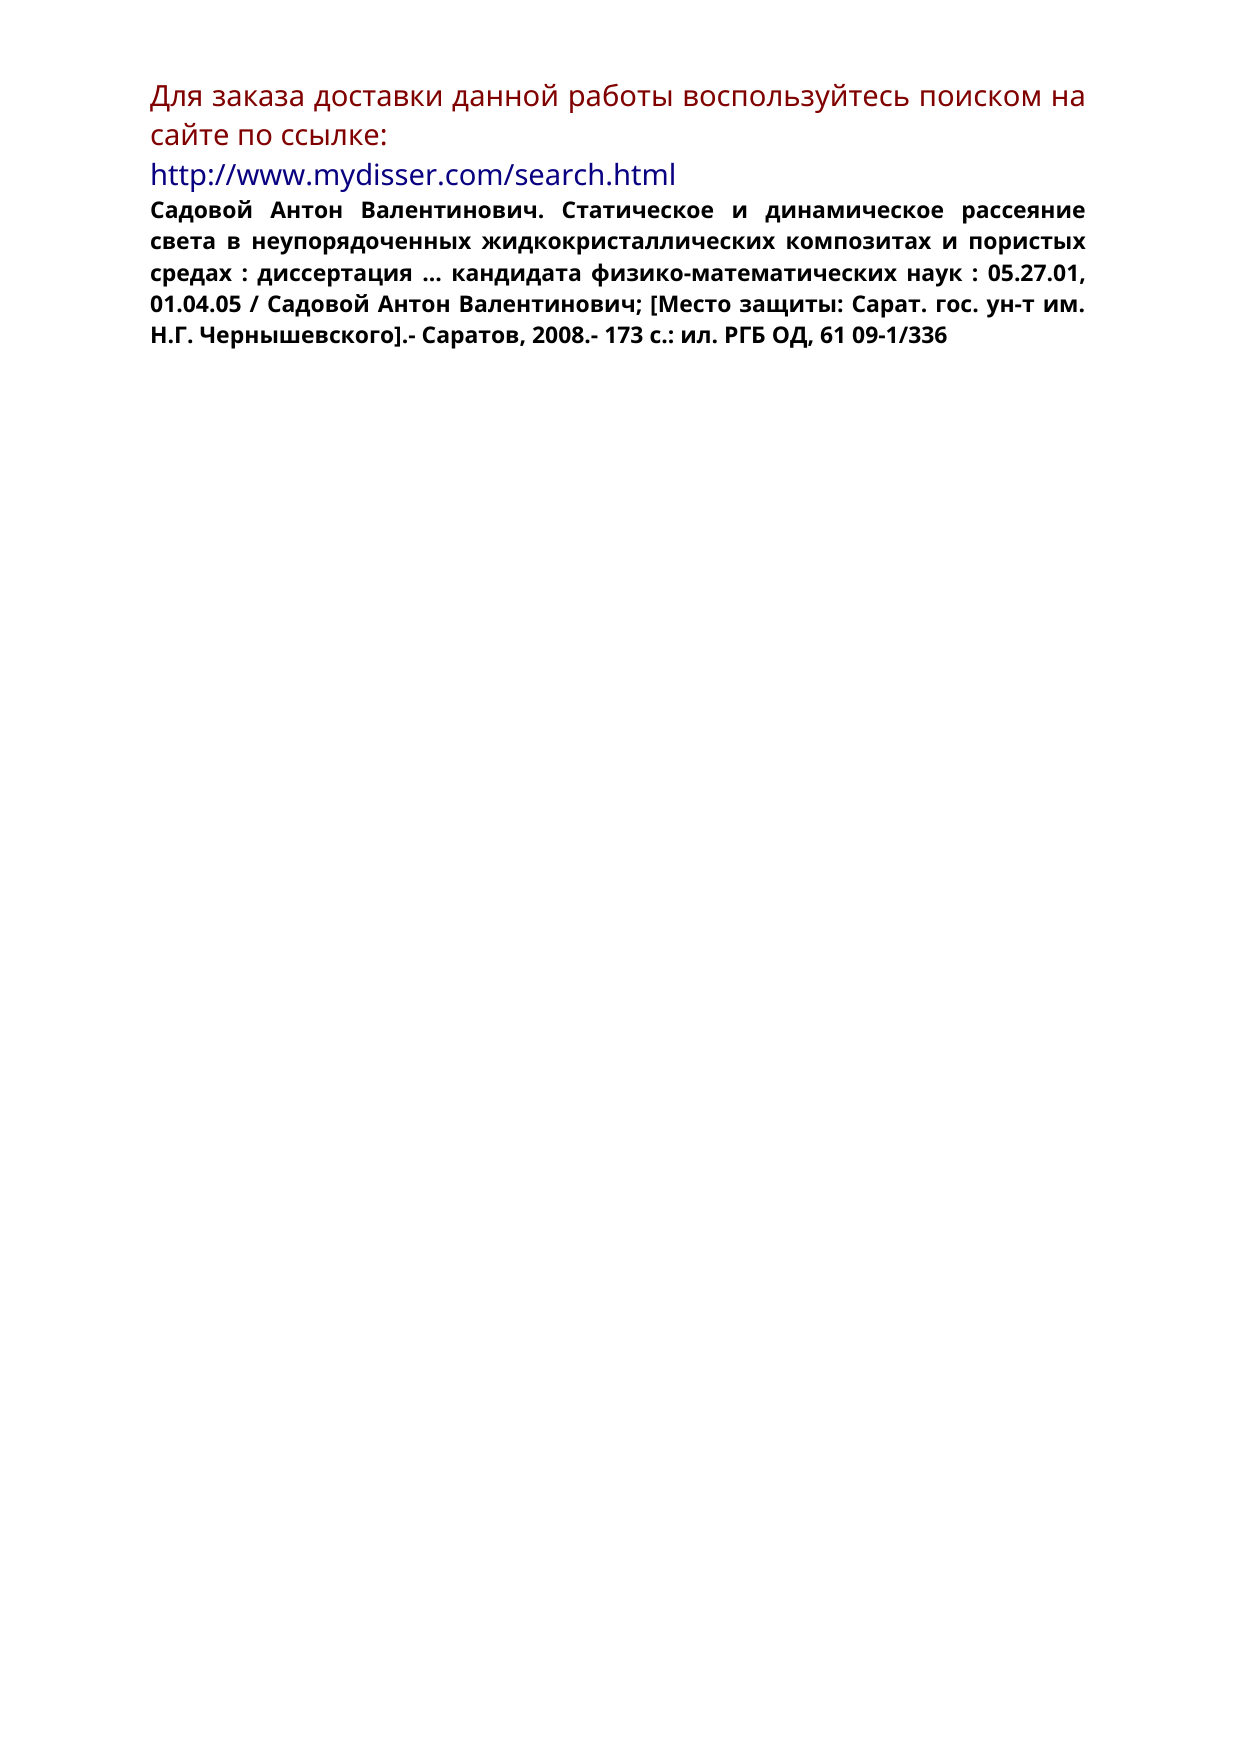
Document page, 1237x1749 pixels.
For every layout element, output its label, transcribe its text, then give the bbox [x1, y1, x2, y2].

text Садовой Антон Валентинович. Статическое и динамическое рассеяние света в неупорядоченных жидкокристаллических композитах и пористых средах : диссертация ... кандидата физико-математических наук : 05.27.01, 01.04.05 / Садовой Антон Валентинович; [Место защиты: Сарат. гос. ун-т им. Н.Г. Чернышевского].- Саратов, 2008.- 173 с.: ил. РГБ ОД, 61 09-1/336 [150, 194, 1086, 350]
